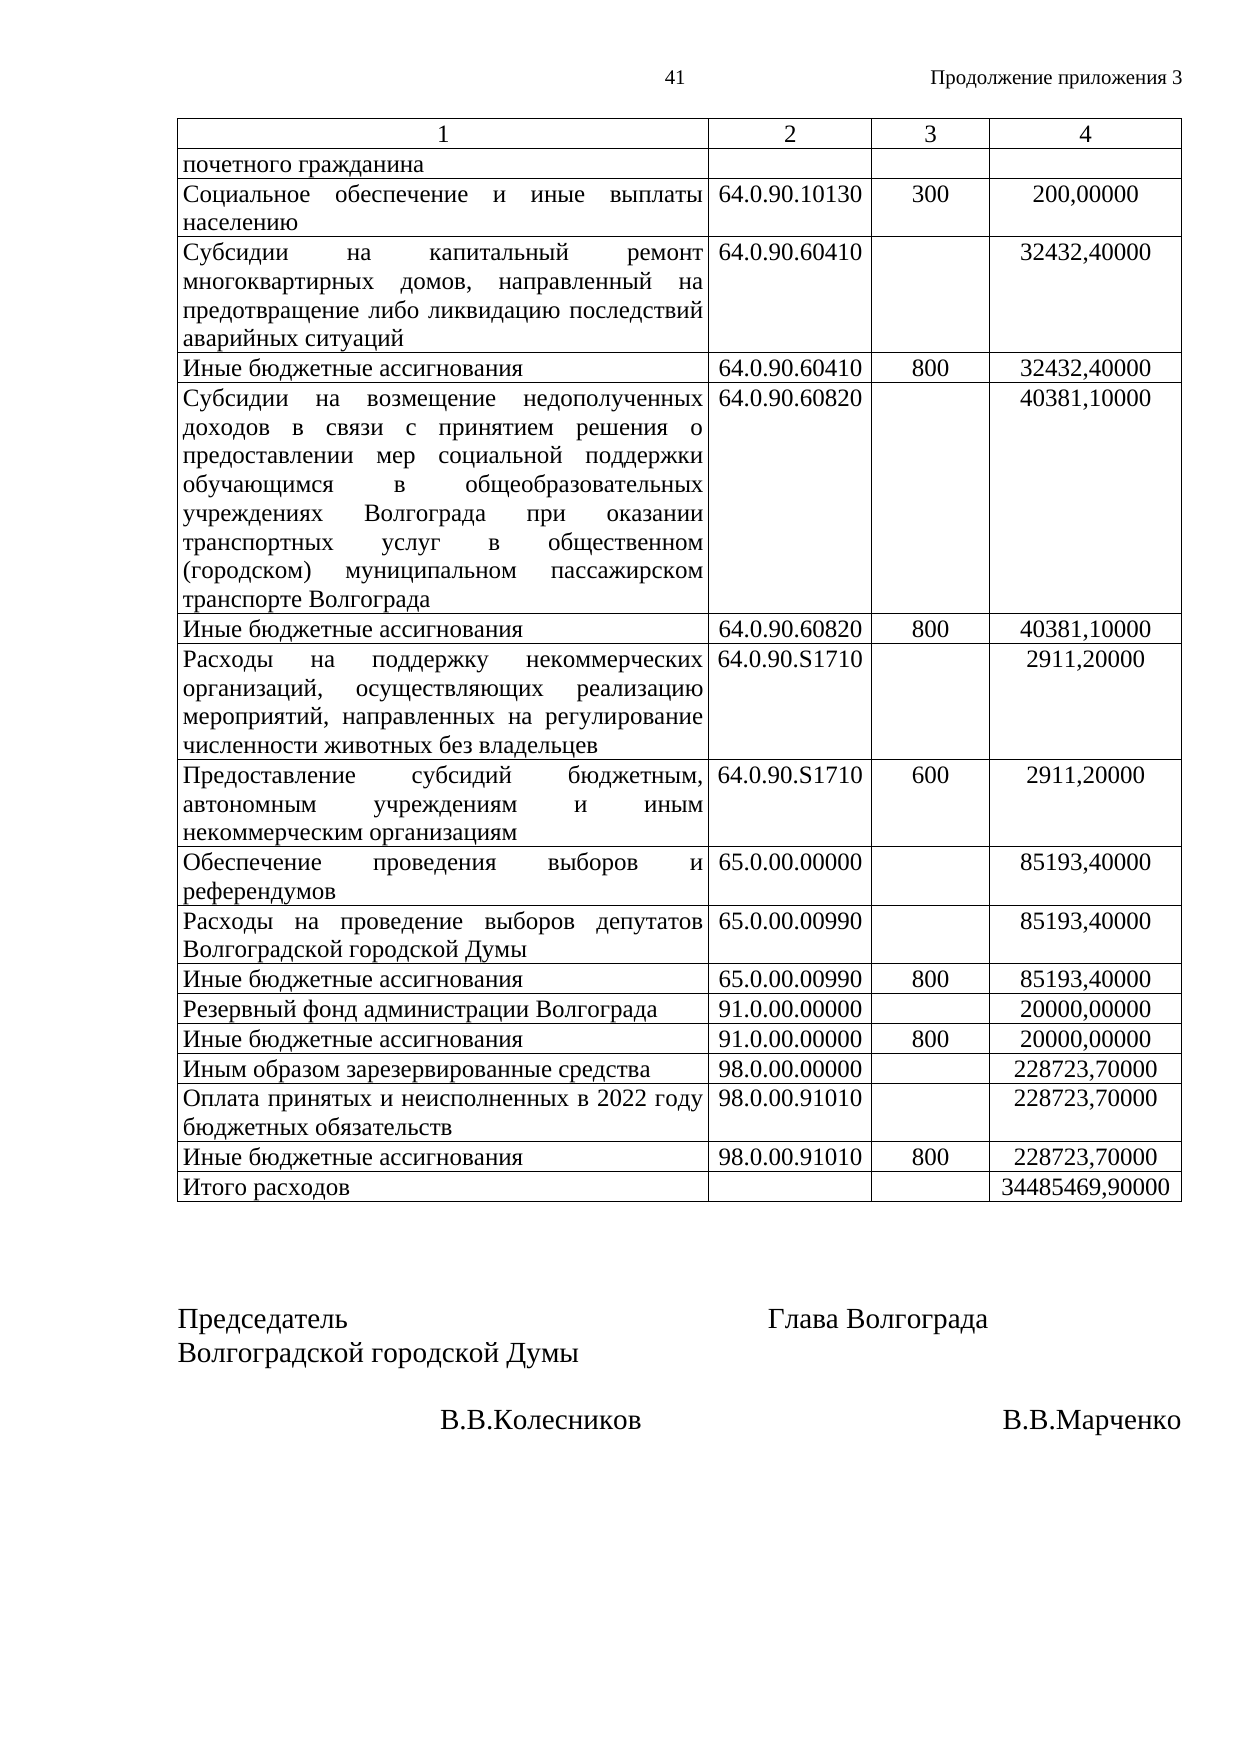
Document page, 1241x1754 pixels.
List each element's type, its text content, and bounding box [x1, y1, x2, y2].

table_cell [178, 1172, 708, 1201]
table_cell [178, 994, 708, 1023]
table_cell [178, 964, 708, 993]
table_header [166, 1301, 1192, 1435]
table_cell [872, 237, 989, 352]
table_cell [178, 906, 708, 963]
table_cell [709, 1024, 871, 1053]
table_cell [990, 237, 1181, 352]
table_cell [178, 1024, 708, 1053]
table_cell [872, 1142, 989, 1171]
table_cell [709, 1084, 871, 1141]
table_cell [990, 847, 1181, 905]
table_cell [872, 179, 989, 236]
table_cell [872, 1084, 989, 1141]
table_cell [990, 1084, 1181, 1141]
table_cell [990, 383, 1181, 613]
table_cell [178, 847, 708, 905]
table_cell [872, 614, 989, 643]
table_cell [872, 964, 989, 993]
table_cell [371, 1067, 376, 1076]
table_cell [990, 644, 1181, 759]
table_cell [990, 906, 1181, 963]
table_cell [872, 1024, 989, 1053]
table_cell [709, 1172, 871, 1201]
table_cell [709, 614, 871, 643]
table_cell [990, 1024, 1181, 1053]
table_header 2 [709, 119, 871, 148]
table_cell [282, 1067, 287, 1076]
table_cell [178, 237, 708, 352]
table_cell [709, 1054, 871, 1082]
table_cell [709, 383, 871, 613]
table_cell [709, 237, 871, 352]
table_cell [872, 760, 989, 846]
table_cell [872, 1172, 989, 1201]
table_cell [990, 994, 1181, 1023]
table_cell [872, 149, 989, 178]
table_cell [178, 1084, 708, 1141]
table_header 1 [178, 119, 708, 148]
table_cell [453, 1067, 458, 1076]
table_header 3 [872, 119, 989, 148]
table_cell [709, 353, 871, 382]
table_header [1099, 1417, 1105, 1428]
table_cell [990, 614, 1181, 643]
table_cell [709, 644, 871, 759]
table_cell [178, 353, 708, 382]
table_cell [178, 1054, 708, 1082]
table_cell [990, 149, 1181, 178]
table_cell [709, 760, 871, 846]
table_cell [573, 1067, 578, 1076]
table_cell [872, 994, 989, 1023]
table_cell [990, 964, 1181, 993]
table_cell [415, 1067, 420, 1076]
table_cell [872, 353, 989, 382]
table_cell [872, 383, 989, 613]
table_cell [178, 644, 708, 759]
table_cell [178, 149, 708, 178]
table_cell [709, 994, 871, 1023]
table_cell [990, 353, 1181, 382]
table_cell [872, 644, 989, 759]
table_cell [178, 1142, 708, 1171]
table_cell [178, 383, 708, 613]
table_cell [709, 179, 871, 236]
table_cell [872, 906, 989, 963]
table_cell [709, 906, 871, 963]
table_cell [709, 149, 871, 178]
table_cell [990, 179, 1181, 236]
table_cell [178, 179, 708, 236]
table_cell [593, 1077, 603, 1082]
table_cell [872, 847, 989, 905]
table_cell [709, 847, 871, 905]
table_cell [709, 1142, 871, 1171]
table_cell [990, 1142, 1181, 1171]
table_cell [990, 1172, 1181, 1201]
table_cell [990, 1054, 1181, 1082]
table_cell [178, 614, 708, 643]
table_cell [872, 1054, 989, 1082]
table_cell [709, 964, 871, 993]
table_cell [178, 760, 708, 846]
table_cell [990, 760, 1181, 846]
table_header 4 [990, 119, 1181, 148]
